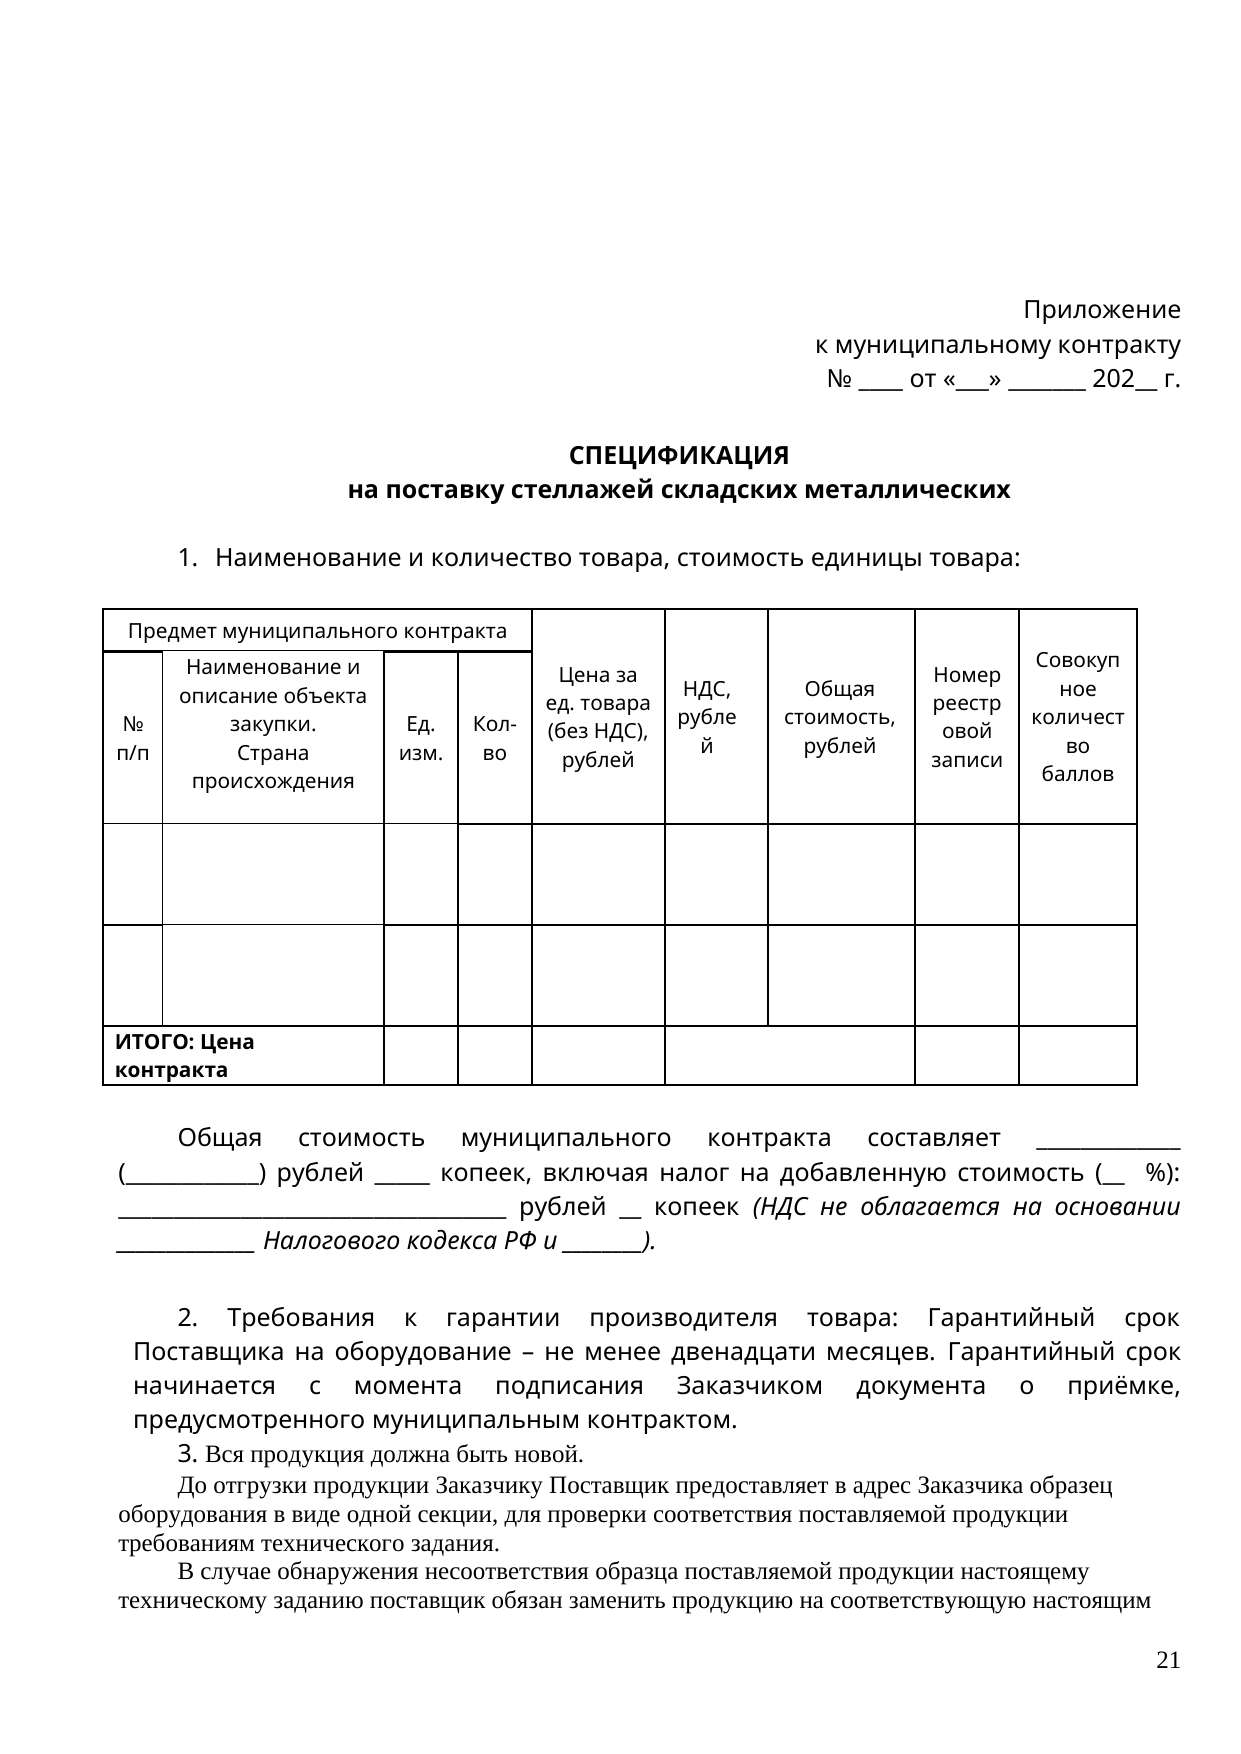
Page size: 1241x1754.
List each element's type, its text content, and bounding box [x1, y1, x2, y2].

table_cell [533, 825, 664, 924]
table_cell [1020, 926, 1136, 1025]
table_cell [385, 1027, 457, 1084]
table_cell [459, 1027, 531, 1084]
text Приложение [118, 292, 1181, 326]
table_cell [769, 926, 914, 1025]
table_cell [768, 1027, 914, 1084]
table_cell [533, 1027, 664, 1084]
table_cell [916, 825, 1018, 924]
text 2. Требования к гарантии производителя товара: Гарантийный срок Поставщика на оборудование – не менее двенадцати месяцев. Гарантийный срок начинается с момента подписания Заказчиком документа о приёмке, предусмотренного муниципальным контрактом. [133, 1300, 1181, 1436]
table_cell [459, 926, 531, 1025]
table_cell [666, 1027, 768, 1084]
table_cell Кол-во [459, 653, 531, 823]
table_cell № п/п [104, 653, 162, 823]
table_cell [916, 1027, 1018, 1084]
text Общая стоимость муниципального контракта составляет _____________ (____________) рублей _____ копеек, включая налог на добавленную стоимость (__ %): ___________________________________ рублей __ копеек (НДС не облагается на основании ______________ Налогового кодекса РФ и ________). [118, 1120, 1181, 1256]
table_cell [459, 825, 531, 924]
table_cell [666, 926, 767, 1025]
table_cell [163, 925, 383, 1025]
table_cell [104, 926, 162, 1025]
table_cell [1020, 1027, 1136, 1084]
text До отгрузки продукции Заказчику Поставщик предоставляет в адрес Заказчика образец оборудования в виде одной секции, для проверки соответствия поставляемой продукции требованиям технического задания. [118, 1470, 1181, 1556]
table_cell [533, 926, 664, 1025]
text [118, 1556, 1181, 1614]
table_header Общая стоимость, рублей [769, 610, 914, 823]
table_cell Ед. изм. [385, 653, 457, 823]
table_cell [1020, 825, 1136, 924]
table_cell [916, 926, 1018, 1025]
list Наименование и количество товара, стоимость единицы товара: [177, 540, 1181, 574]
table_header Предмет муниципального контракта [104, 610, 531, 650]
table_cell [163, 824, 383, 924]
table_cell Наименование и описание объекта закупки. Страна происхождения [163, 651, 383, 823]
text СПЕЦИФИКАЦИЯ [118, 438, 1181, 472]
table_header НДС, рублей [666, 610, 767, 823]
table_cell ИТОГО: Цена контракта [104, 1027, 383, 1084]
table_cell [104, 824, 162, 924]
text № ____ от «___» _______ 202__ г. [118, 360, 1181, 394]
table_header Совокупное количество баллов [1020, 610, 1136, 823]
table_cell [385, 824, 457, 924]
table_cell [666, 825, 767, 924]
table_header Номер реестровой записи [916, 610, 1018, 823]
text на поставку стеллажей складских металлических [118, 472, 1181, 506]
table_cell [385, 926, 457, 1025]
table_header Цена за ед. товара (без НДС), рублей [533, 610, 664, 823]
table_cell [769, 825, 914, 924]
text к муниципальному контракту [118, 326, 1181, 360]
text 3. Вся продукция должна быть новой. [133, 1436, 1196, 1470]
